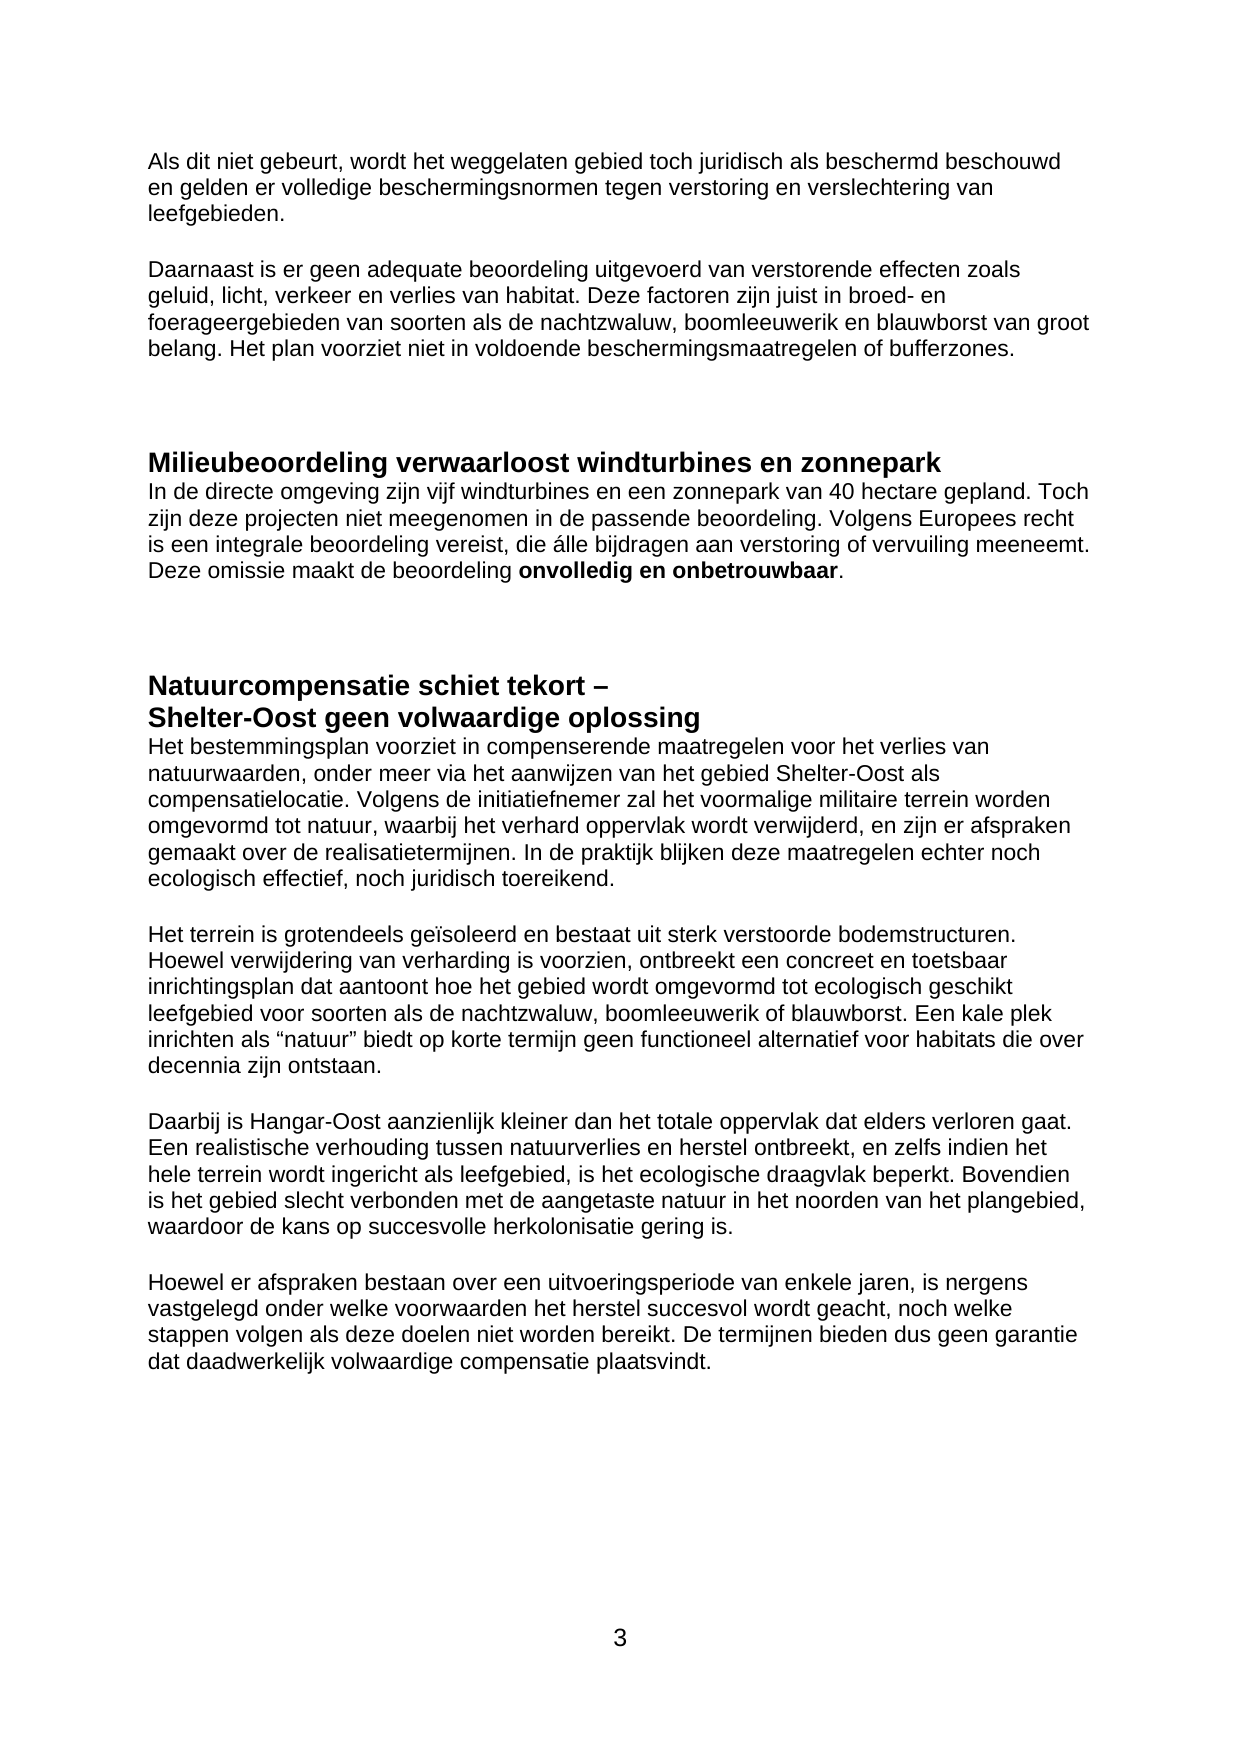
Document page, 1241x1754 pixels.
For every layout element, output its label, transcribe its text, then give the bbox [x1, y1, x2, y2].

text Natuurcompensatie schiet tekort – Shelter-Oost geen volwaardige oplossing Het bestemmingsplan voorziet in compenserende maatregelen voor het verlies van natuurwaarden, onder meer via het aanwijzen van het gebied Shelter-Oost als compensatielocatie. Volgens de initiatiefnemer zal het voormalige militaire terrein worden omgevormd tot natuur, waarbij het verhard oppervlak wordt verwijderd, en zijn er afspraken gemaakt over de realisatietermijnen. In de praktijk blijken deze maatregelen echter noch ecologisch effectief, noch juridisch toereikend. [148, 668, 1093, 891]
text Milieubeoordeling verwaarloost windturbines en zonnepark In de directe omgeving zijn vijf windturbines en een zonnepark van 40 hectare gepland. Toch zijn deze projecten niet meegenomen in de passende beoordeling. Volgens Europees recht is een integrale beoordeling vereist, die álle bijdragen aan verstoring of vervuiling meeneemt. Deze omissie maakt de beoordeling onvolledig en onbetrouwbaar. [148, 446, 1093, 584]
text Daarnaast is er geen adequate beoordeling uitgevoerd van verstorende effecten zoals geluid, licht, verkeer en verlies van habitat. Deze factoren zijn juist in broed- en foerageergebieden van soorten als de nachtzwaluw, boomleeuwerik en blauwborst van groot belang. Het plan voorziet niet in voldoende beschermingsmaatregelen of bufferzones. [148, 256, 1093, 361]
text Hoewel er afspraken bestaan over een uitvoeringsperiode van enkele jaren, is nergens vastgelegd onder welke voorwaarden het herstel succesvol wordt geacht, noch welke stappen volgen als deze doelen niet worden bereikt. De termijnen bieden dus geen garantie dat daadwerkelijk volwaardige compensatie plaatsvindt. [148, 1269, 1093, 1374]
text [148, 148, 1093, 227]
text Daarbij is Hangar-Oost aanzienlijk kleiner dan het totale oppervlak dat elders verloren gaat. Een realistische verhouding tussen natuurverlies en herstel ontbreekt, en zelfs indien het hele terrein wordt ingericht als leefgebied, is het ecologische draagvlak beperkt. Bovendien is het gebied slecht verbonden met de aangetaste natuur in het noorden van het plangebied, waardoor de kans op succesvolle herkolonisatie gering is. [148, 1108, 1093, 1239]
text Het terrein is grotendeels geïsoleerd en bestaat uit sterk verstoorde bodemstructuren. Hoewel verwijdering van verharding is voorzien, ontbreekt een concreet en toetsbaar inrichtingsplan dat aantoont hoe het gebied wordt omgevormd tot ecologisch geschikt leefgebied voor soorten als de nachtzwaluw, boomleeuwerik of blauwborst. Een kale plek inrichten als “natuur” biedt op korte termijn geen functioneel alternatief voor habitats die over decennia zijn ontstaan. [148, 921, 1093, 1079]
